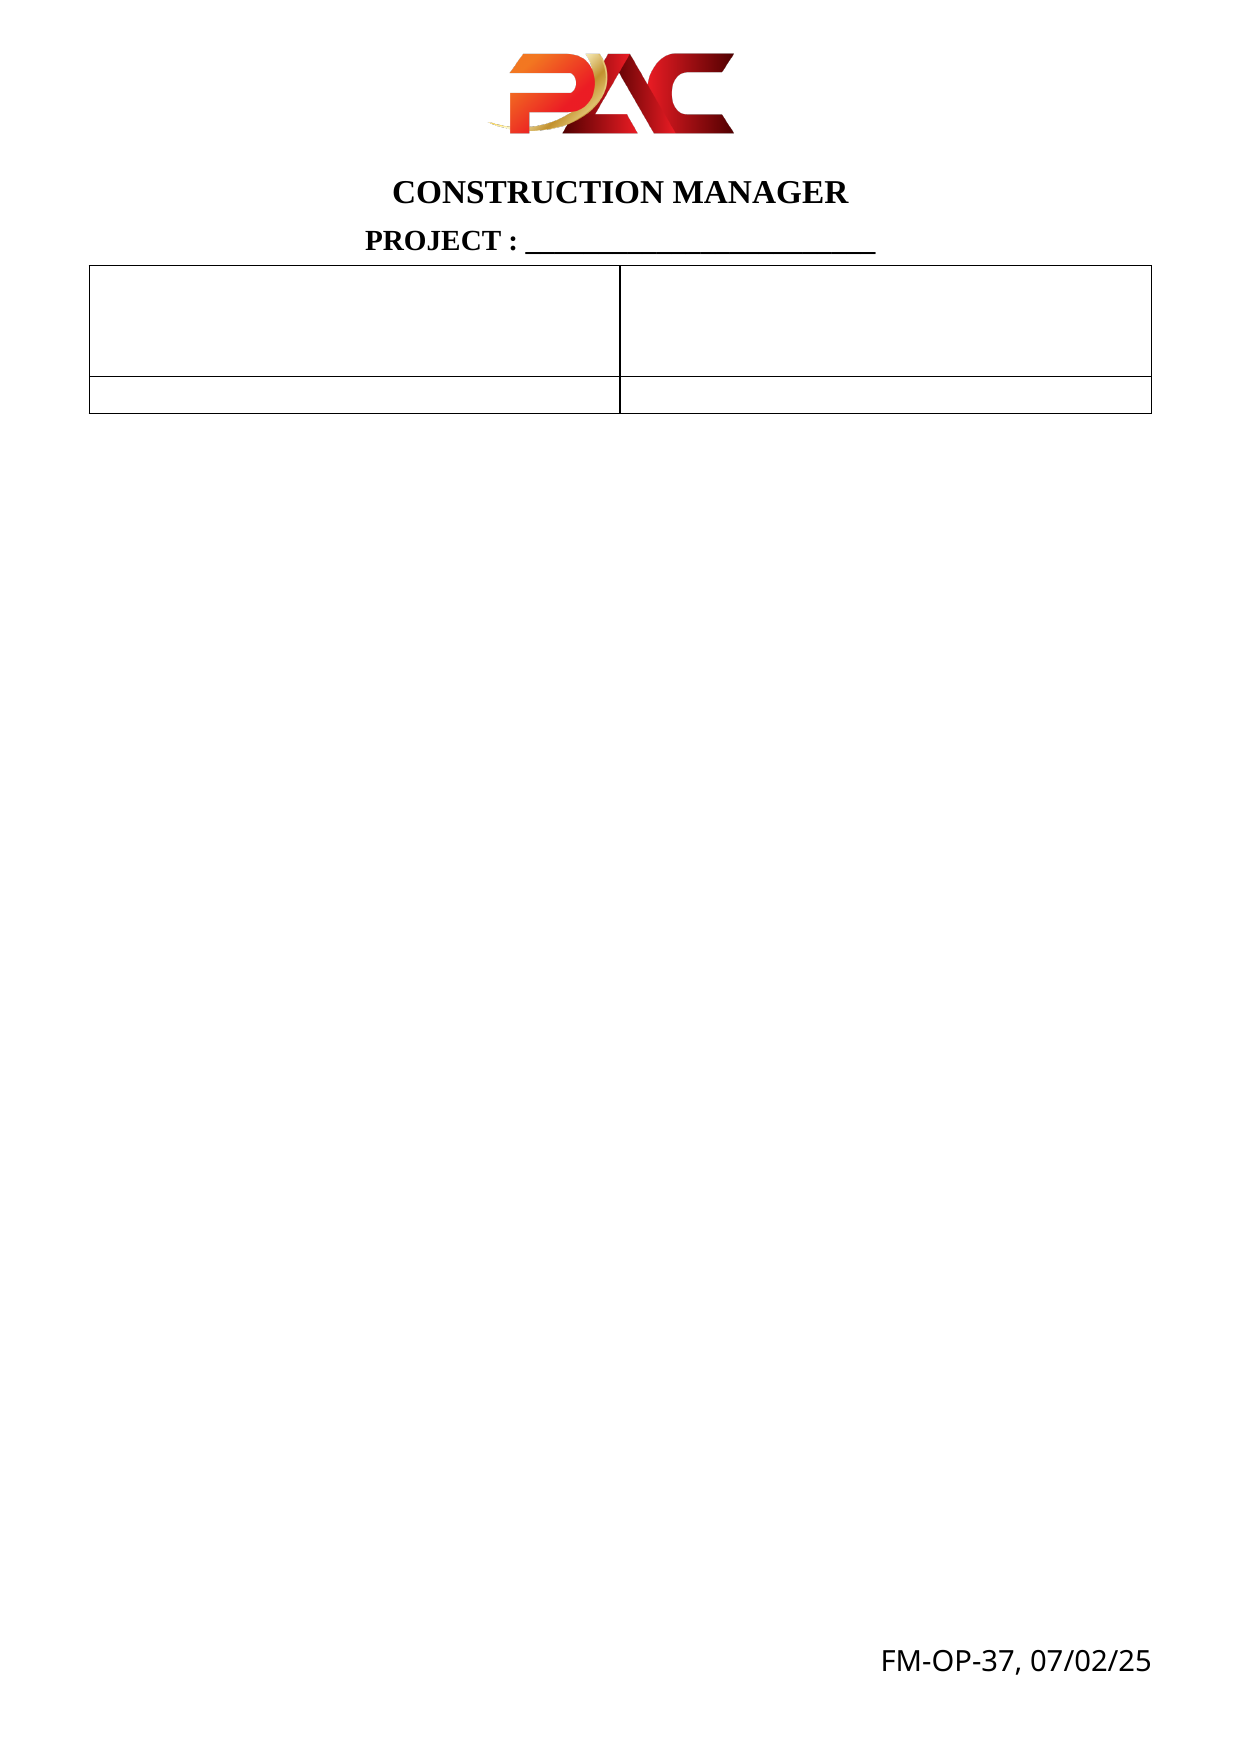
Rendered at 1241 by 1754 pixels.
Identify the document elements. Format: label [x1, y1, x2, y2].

table_cell [90, 266, 619, 376]
picture [482, 45, 739, 141]
table_cell [90, 377, 619, 413]
table_cell [621, 377, 1151, 413]
table_cell [621, 266, 1151, 376]
